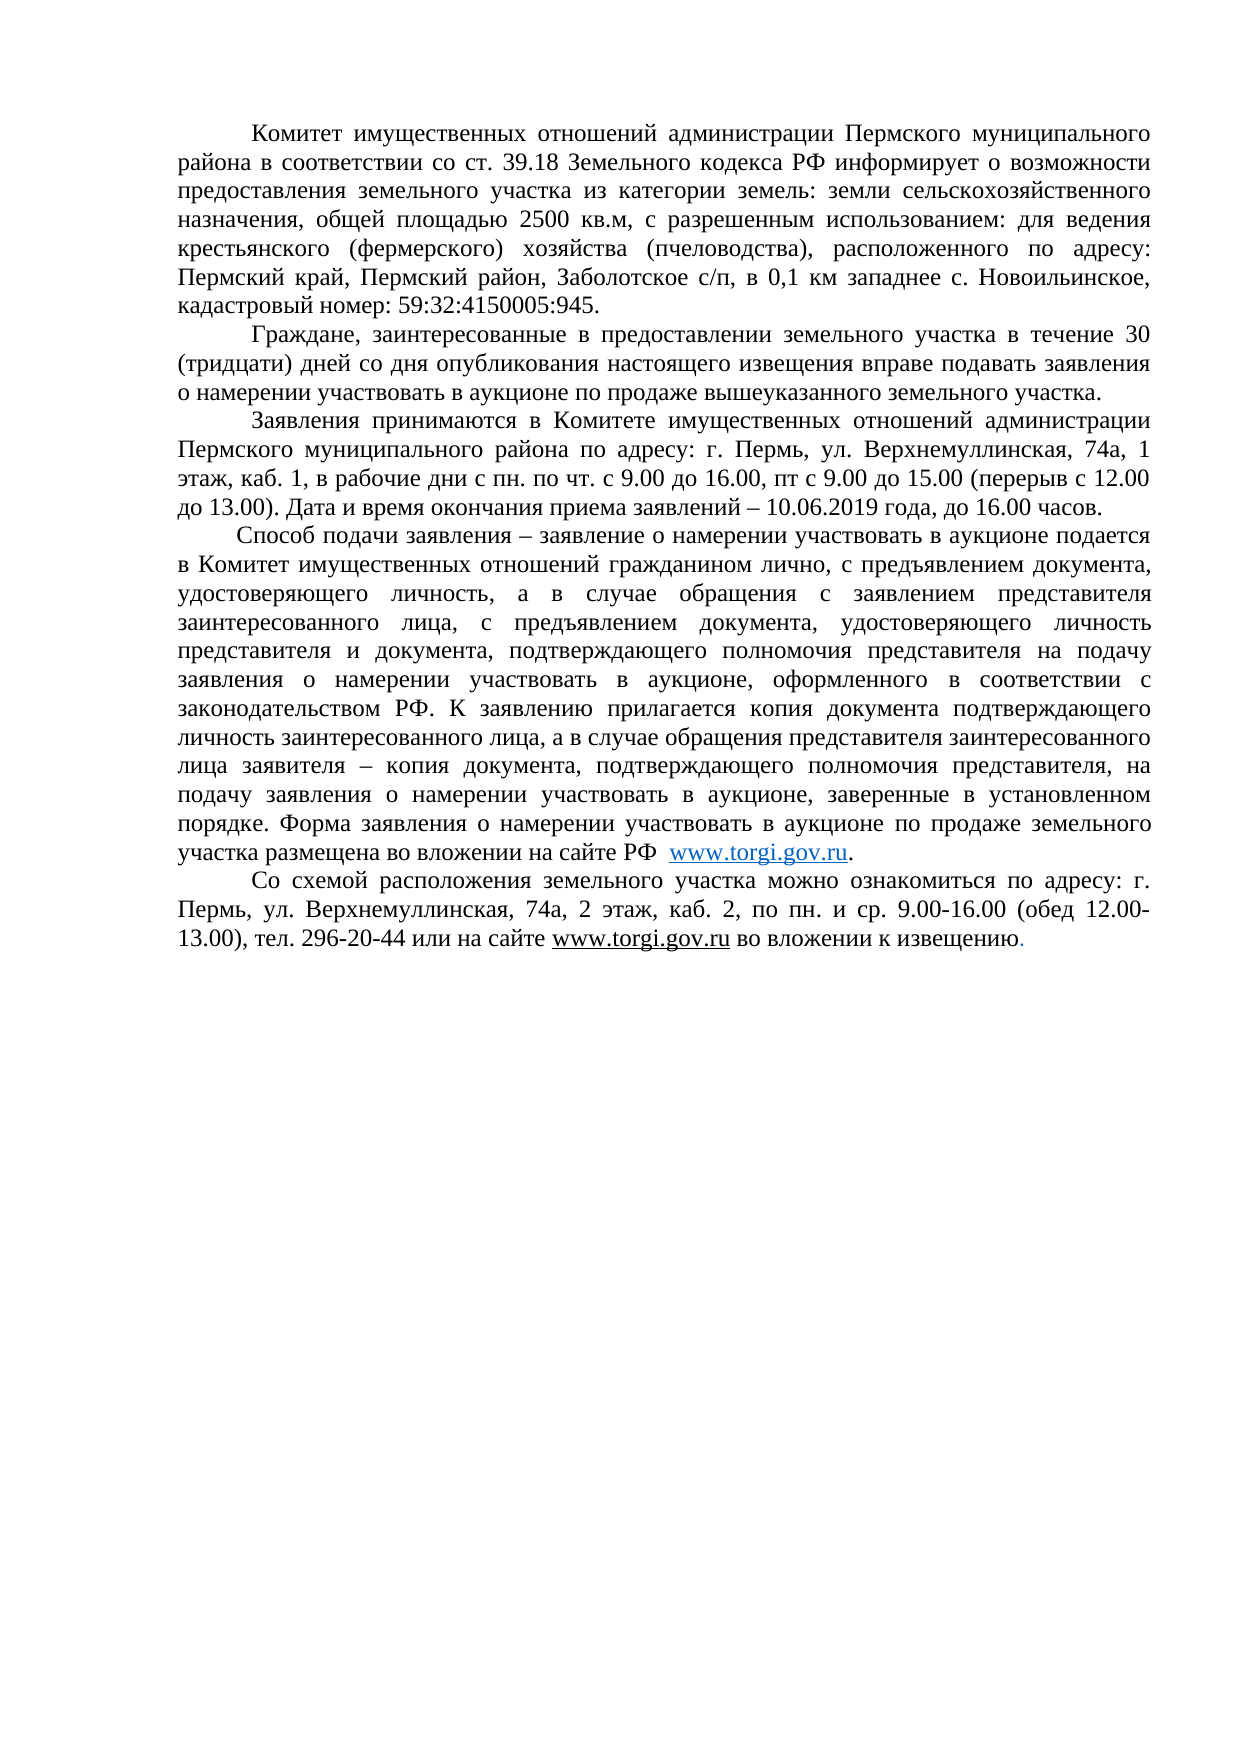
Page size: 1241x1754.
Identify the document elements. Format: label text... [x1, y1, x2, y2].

text Способ подачи заявления – заявление о намерении участвовать в аукционе подается в Комитет имущественных отношений гражданином лично, с предъявлением документа, удостоверяющего личность, а в случае обращения с заявлением представителя заинтересованного лица, с предъявлением документа, удостоверяющего личность представителя и документа, подтверждающего полномочия представителя на подачу заявления о намерении участвовать в аукционе, оформленного в соответствии с законодательством РФ. К заявлению прилагается копия документа подтверждающего личность заинтересованного лица, а в случае обращения представителя заинтересованного лица заявителя – копия документа, подтверждающего полномочия представителя, на подачу заявления о намерении участвовать в аукционе, заверенные в установленном порядке. Форма заявления о намерении участвовать в аукционе по продаже земельного участка размещена во вложении на сайте РФ www.torgi.gov.ru. [177, 521, 1152, 866]
text Комитет имущественных отношений администрации Пермского муниципального района в соответствии со ст. 39.18 Земельного кодекса РФ информирует о возможности предоставления земельного участка из категории земель: земли сельскохозяйственного назначения, общей площадью 2500 кв.м, с разрешенным использованием: для ведения крестьянского (фермерского) хозяйства (пчеловодства), расположенного по адресу: Пермский край, Пермский район, Заболотское с/п, в 0,1 км западнее с. Новоильинское, кадастровый номер: 59:32:4150005:945. [177, 118, 1152, 319]
text Граждане, заинтересованные в предоставлении земельного участка в течение 30 (тридцати) дней со дня опубликования настоящего извещения вправе подавать заявления о намерении участвовать в аукционе по продаже вышеуказанного земельного участка. [177, 319, 1152, 406]
text Заявления принимаются в Комитете имущественных отношений администрации Пермского муниципального района по адресу: г. Пермь, ул. Верхнемуллинская, 74а, 1 этаж, каб. 1, в рабочие дни с пн. по чт. с 9.00 до 16.00, пт с 9.00 до 15.00 (перерыв с 12.00 до 13.00). Дата и время окончания приема заявлений – 10.06.2019 года, до 16.00 часов. [177, 406, 1152, 521]
text Со схемой расположения земельного участка можно ознакомиться по адресу: г. Пермь, ул. Верхнемуллинская, 74а, 2 этаж, каб. 2, по пн. и ср. 9.00-16.00 (обед 12.00-13.00), тел. 296-20-44 или на сайте www.torgi.gov.ru во вложении к извещению. [177, 866, 1152, 952]
